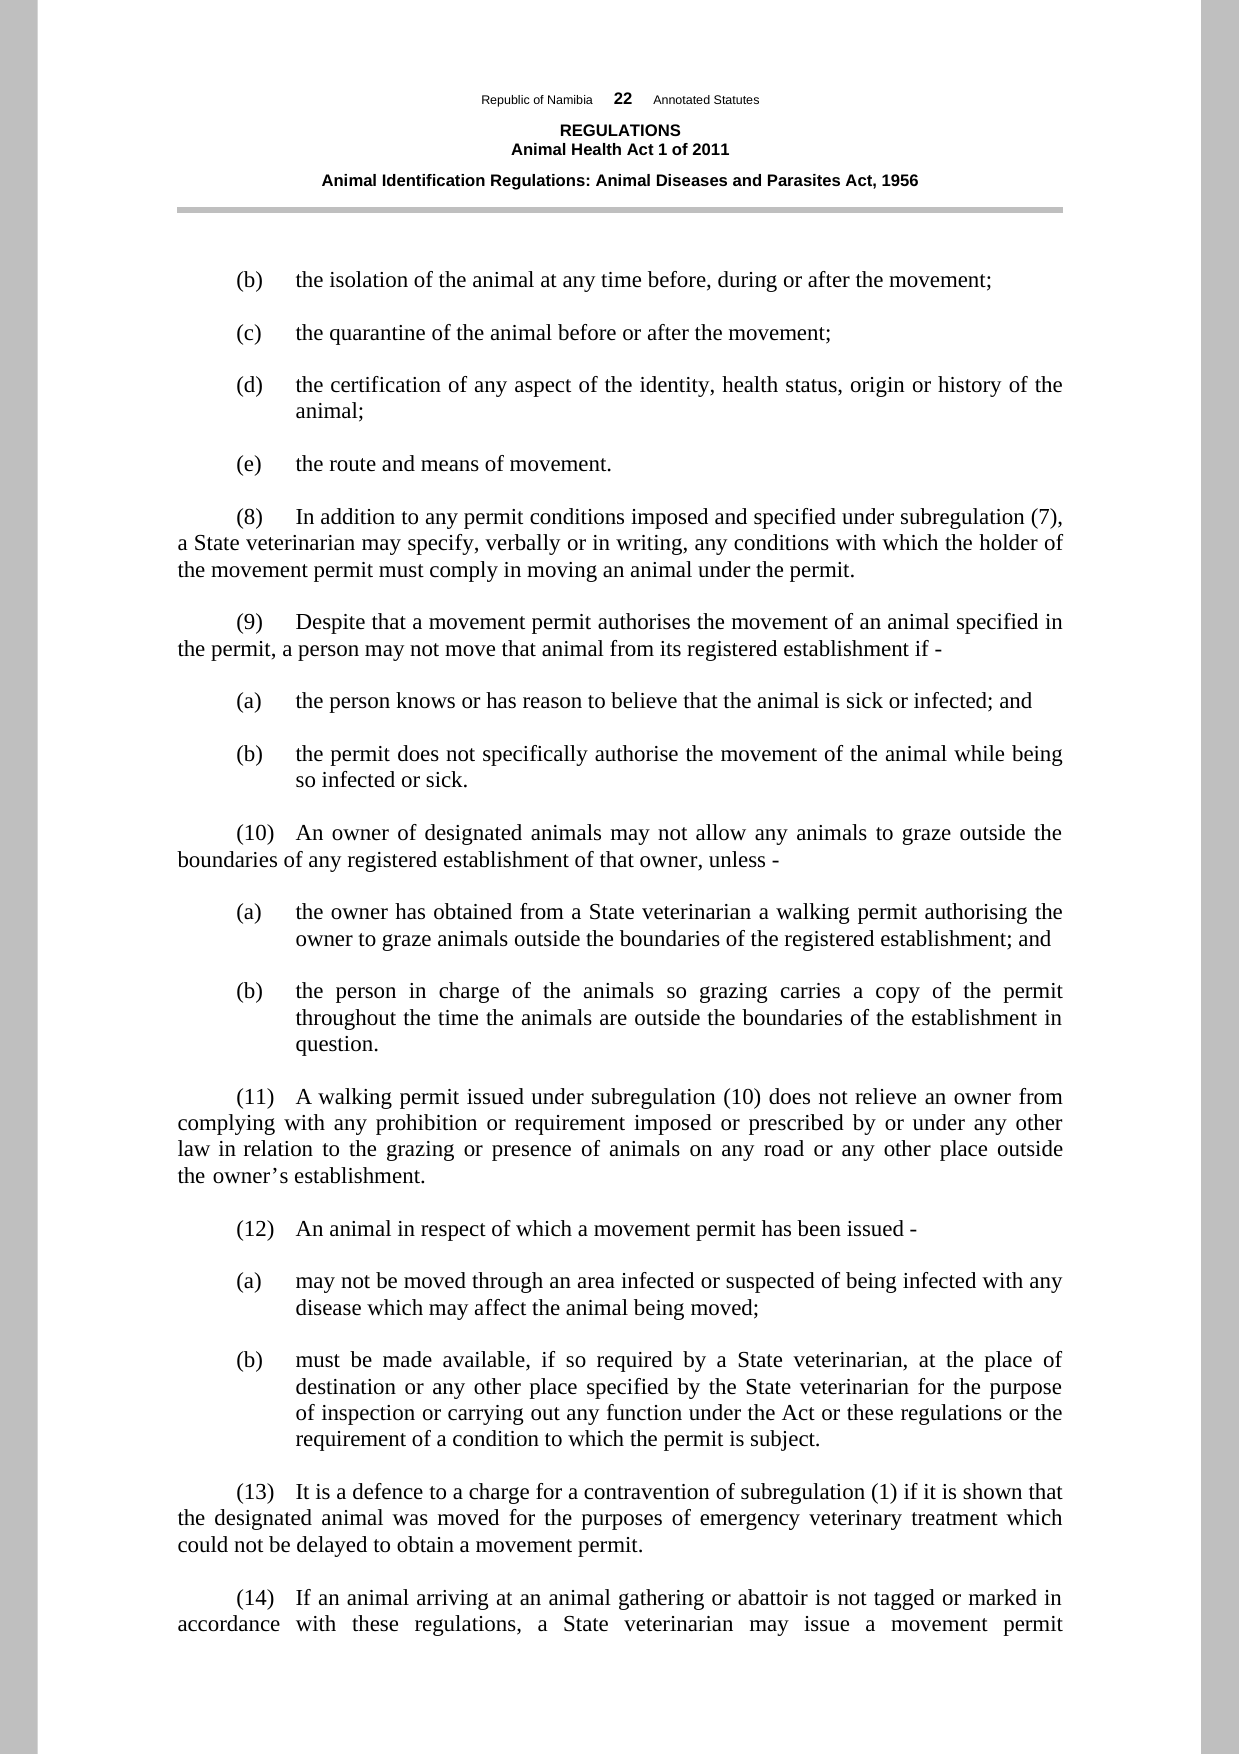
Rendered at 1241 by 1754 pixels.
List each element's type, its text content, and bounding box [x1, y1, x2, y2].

text (b) the isolation of the animal at any time before, during or after the movement; [236, 266, 1063, 292]
text (a) may not be moved through an area infected or suspected of being infected with any disease which may affect the animal being moved; [236, 1267, 1063, 1320]
text (9) Despite that a movement permit authorises the movement of an animal specified in the permit, a person may not move that animal from its registered establishment if - [177, 608, 1063, 661]
text (10) An owner of designated animals may not allow any animals to graze outside the boundaries of any registered establishment of that owner, unless - [177, 819, 1063, 872]
text (b) must be made available, if so required by a State veterinarian, at the place of destination or any other place specified by the State veterinarian for the purpose of inspection or carrying out any function under the Act or these regulations or the requirement of a condition to which the permit is subject. [236, 1346, 1063, 1452]
text (11) A walking permit issued under subregulation (10) does not relieve an owner from complying with any prohibition or requirement imposed or prescribed by or under any other law in relation to the grazing or presence of animals on any road or any other place outside the owner’s establishment. [177, 1083, 1063, 1188]
text (a) the person knows or has reason to believe that the animal is sick or infected; and [236, 687, 1063, 714]
text (e) the route and means of movement. [236, 450, 1063, 477]
text (b) the permit does not specifically authorise the movement of the animal while being so infected or sick. [236, 740, 1063, 793]
text (a) the owner has obtained from a State veterinarian a walking permit authorising the owner to graze animals outside the boundaries of the registered establishment; and [236, 898, 1063, 951]
text (d) the certification of any aspect of the identity, health status, origin or history of the animal; [236, 371, 1063, 424]
text (c) the quarantine of the animal before or after the movement; [236, 318, 1063, 345]
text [177, 1583, 1063, 1636]
text (13) It is a defence to a charge for a contravention of subregulation (1) if it is shown that the designated animal was moved for the purposes of emergency veterinary treatment which could not be delayed to obtain a movement permit. [177, 1478, 1063, 1557]
text (8) In addition to any permit conditions imposed and specified under subregulation (7), a State veterinarian may specify, verbally or in writing, any conditions with which the holder of the movement permit must comply in moving an animal under the permit. [177, 503, 1063, 582]
text (12) An animal in respect of which a movement permit has been issued - [177, 1214, 1063, 1241]
text (b) the person in charge of the animals so grazing carries a copy of the permit throughout the time the animals are outside the boundaries of the establishment in question. [236, 977, 1063, 1056]
